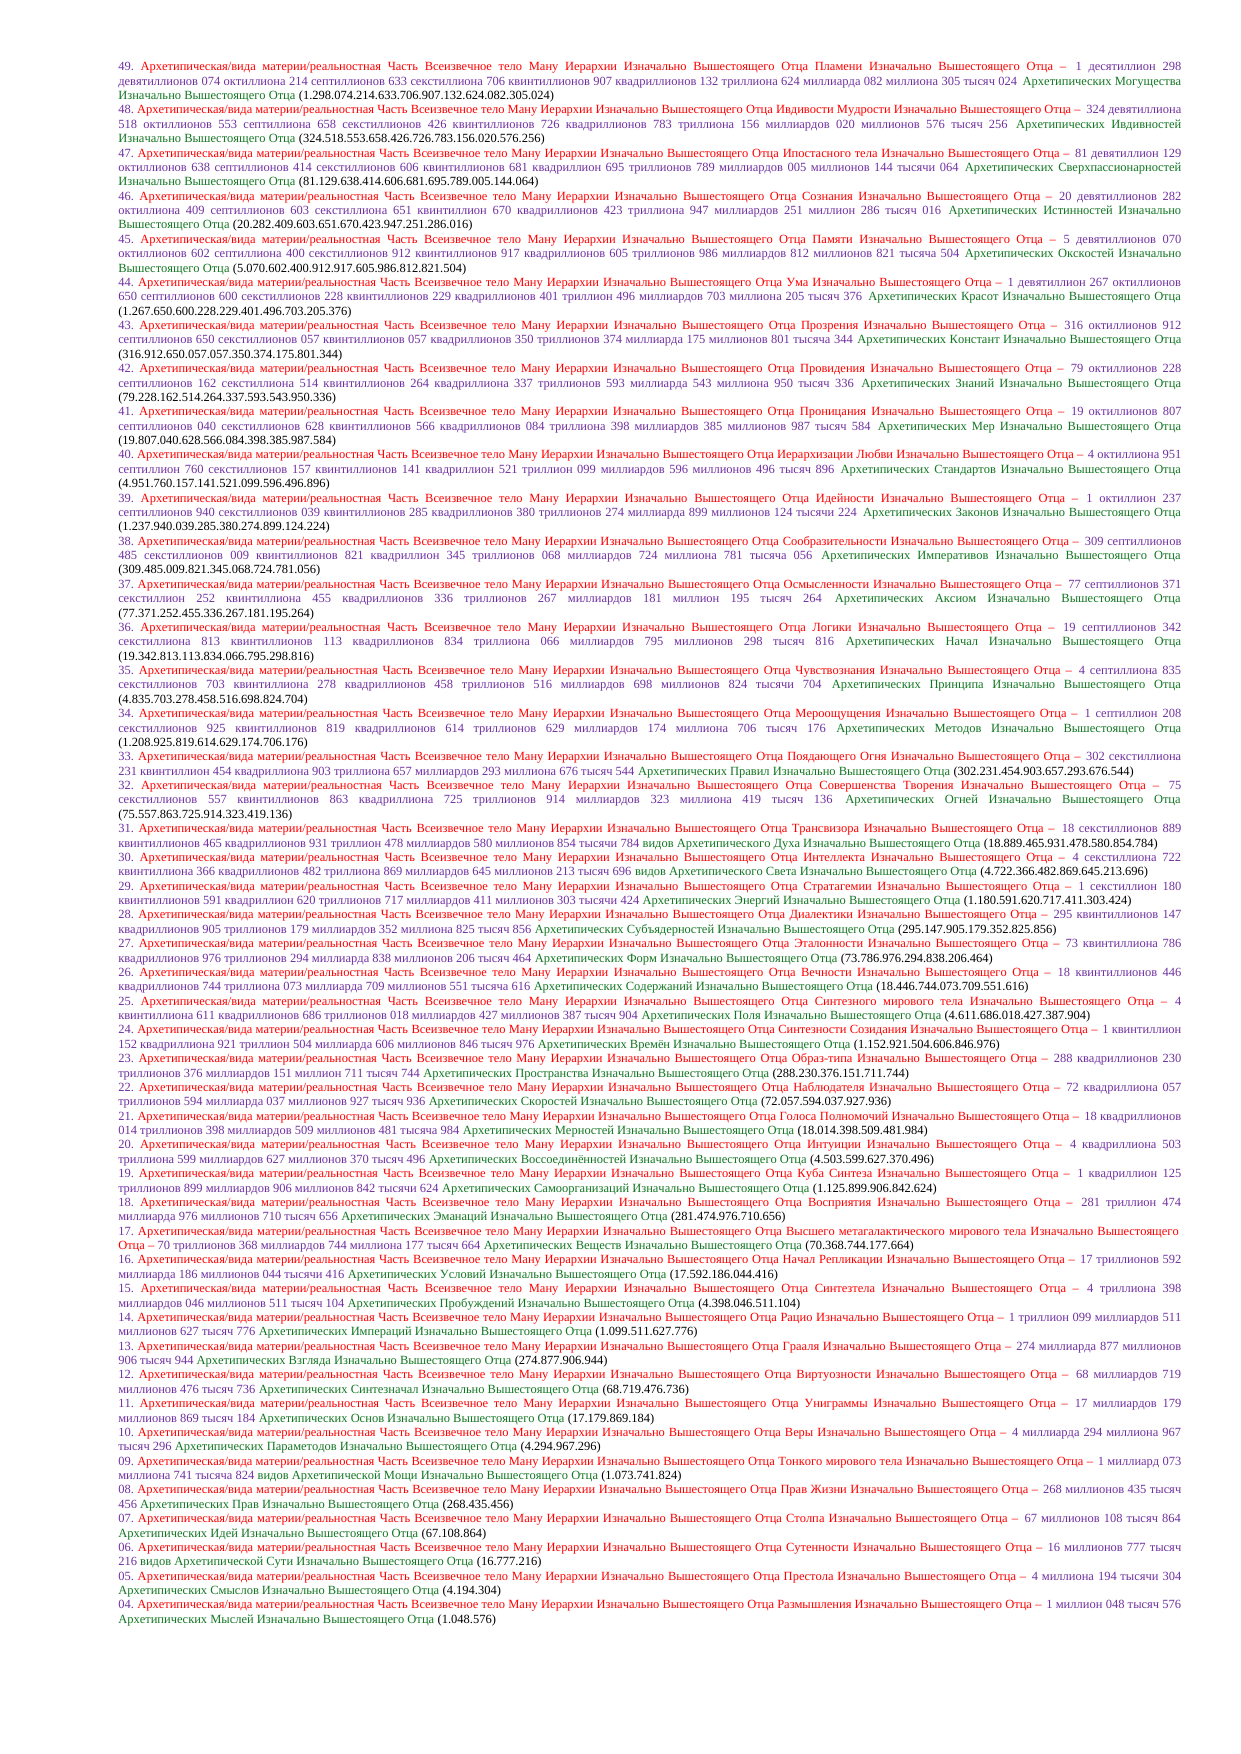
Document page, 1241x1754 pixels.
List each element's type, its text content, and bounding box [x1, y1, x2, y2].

text 44. Архетипическая/вида материи/реальностная Часть Всеизвечное тело Ману Иерархии Изначально Вышестоящего Отца Ума Изначально Вышестоящего Отца – 1 девятиллион 267 октиллионов 650 септиллионов 600 секстиллионов 228 квинтиллионов 229 квадриллионов 401 триллион 496 миллиардов 703 миллиона 205 тысяч 376 Архетипических Красот Изначально Вышестоящего Отца (1.267.650.600.228.229.401.496.703.205.376) [118, 275, 1181, 318]
text 37. Архетипическая/вида материи/реальностная Часть Всеизвечное тело Ману Иерархии Изначально Вышестоящего Отца Осмысленности Изначально Вышестоящего Отца – 77 септиллионов 371 секстиллион 252 квинтиллиона 455 квадриллионов 336 триллионов 267 миллиардов 181 миллион 195 тысяч 264 Архетипических Аксиом Изначально Вышестоящего Отца (77.371.252.455.336.267.181.195.264) [118, 577, 1181, 620]
text 32. Архетипическая/вида материи/реальностная Часть Всеизвечное тело Ману Иерархии Изначально Вышестоящего Отца Совершенства Творения Изначально Вышестоящего Отца – 75 секстиллионов 557 квинтиллионов 863 квадриллиона 725 триллионов 914 миллиардов 323 миллиона 419 тысяч 136 Архетипических Огней Изначально Вышестоящего Отца (75.557.863.725.914.323.419.136) [118, 778, 1181, 821]
text 31. Архетипическая/вида материи/реальностная Часть Всеизвечное тело Ману Иерархии Изначально Вышестоящего Отца Трансвизора Изначально Вышестоящего Отца – 18 секстиллионов 889 квинтиллионов 465 квадриллионов 931 триллион 478 миллиардов 580 миллионов 854 тысячи 784 видов Архетипического Духа Изначально Вышестоящего Отца (18.889.465.931.478.580.854.784) [118, 821, 1181, 850]
text 09. Архетипическая/вида материи/реальностная Часть Всеизвечное тело Ману Иерархии Изначально Вышестоящего Отца Тонкого мирового тела Изначально Вышестоящего Отца – 1 миллиард 073 миллиона 741 тысяча 824 видов Архетипической Мощи Изначально Вышестоящего Отца (1.073.741.824) [118, 1453, 1181, 1482]
text 38. Архетипическая/вида материи/реальностная Часть Всеизвечное тело Ману Иерархии Изначально Вышестоящего Отца Сообразительности Изначально Вышестоящего Отца – 309 септиллионов 485 секстиллионов 009 квинтиллионов 821 квадриллион 345 триллионов 068 миллиардов 724 миллиона 781 тысяча 056 Архетипических Императивов Изначально Вышестоящего Отца (309.485.009.821.345.068.724.781.056) [118, 533, 1181, 577]
text 33. Архетипическая/вида материи/реальностная Часть Всеизвечное тело Ману Иерархии Изначально Вышестоящего Отца Поядающего Огня Изначально Вышестоящего Отца – 302 секстиллиона 231 квинтиллион 454 квадриллиона 903 триллиона 657 миллиардов 293 миллиона 676 тысяч 544 Архетипических Правил Изначально Вышестоящего Отца (302.231.454.903.657.293.676.544) [118, 749, 1181, 778]
text 30. Архетипическая/вида материи/реальностная Часть Всеизвечное тело Ману Иерархии Изначально Вышестоящего Отца Интеллекта Изначально Вышестоящего Отца – 4 секстиллиона 722 квинтиллиона 366 квадриллионов 482 триллиона 869 миллиардов 645 миллионов 213 тысяч 696 видов Архетипического Света Изначально Вышестоящего Отца (4.722.366.482.869.645.213.696) [118, 850, 1181, 878]
text 07. Архетипическая/вида материи/реальностная Часть Всеизвечное тело Ману Иерархии Изначально Вышестоящего Отца Столпа Изначально Вышестоящего Отца – 67 миллионов 108 тысяч 864 Архетипических Идей Изначально Вышестоящего Отца (67.108.864) [118, 1511, 1181, 1540]
text 22. Архетипическая/вида материи/реальностная Часть Всеизвечное тело Ману Иерархии Изначально Вышестоящего Отца Наблюдателя Изначально Вышестоящего Отца – 72 квадриллиона 057 триллионов 594 миллиарда 037 миллионов 927 тысяч 936 Архетипических Скоростей Изначально Вышестоящего Отца (72.057.594.037.927.936) [118, 1080, 1181, 1108]
text 14. Архетипическая/вида материи/реальностная Часть Всеизвечное тело Ману Иерархии Изначально Вышестоящего Отца Рацио Изначально Вышестоящего Отца – 1 триллион 099 миллиардов 511 миллионов 627 тысяч 776 Архетипических Импераций Изначально Вышестоящего Отца (1.099.511.627.776) [118, 1310, 1181, 1338]
text 26. Архетипическая/вида материи/реальностная Часть Всеизвечное тело Ману Иерархии Изначально Вышестоящего Отца Вечности Изначально Вышестоящего Отца – 18 квинтиллионов 446 квадриллионов 744 триллиона 073 миллиарда 709 миллионов 551 тысяча 616 Архетипических Содержаний Изначально Вышестоящего Отца (18.446.744.073.709.551.616) [118, 965, 1181, 993]
text 15. Архетипическая/вида материи/реальностная Часть Всеизвечное тело Ману Иерархии Изначально Вышестоящего Отца Синтезтела Изначально Вышестоящего Отца – 4 триллиона 398 миллиардов 046 миллионов 511 тысяч 104 Архетипических Пробуждений Изначально Вышестоящего Отца (4.398.046.511.104) [118, 1281, 1181, 1310]
text 05. Архетипическая/вида материи/реальностная Часть Всеизвечное тело Ману Иерархии Изначально Вышестоящего Отца Престола Изначально Вышестоящего Отца – 4 миллиона 194 тысячи 304 Архетипических Смыслов Изначально Вышестоящего Отца (4.194.304) [118, 1568, 1181, 1597]
text 48. Архетипическая/вида материи/реальностная Часть Всеизвечное тело Ману Иерархии Изначально Вышестоящего Отца Ивдивости Мудрости Изначально Вышестоящего Отца – 324 девятиллиона 518 октиллионов 553 септиллиона 658 секстиллионов 426 квинтиллионов 726 квадриллионов 783 триллиона 156 миллиардов 020 миллионов 576 тысяч 256 Архетипических Ивдивностей Изначально Вышестоящего Отца (324.518.553.658.426.726.783.156.020.576.256) [118, 102, 1181, 145]
text 27. Архетипическая/вида материи/реальностная Часть Всеизвечное тело Ману Иерархии Изначально Вышестоящего Отца Эталонности Изначально Вышестоящего Отца – 73 квинтиллиона 786 квадриллионов 976 триллионов 294 миллиарда 838 миллионов 206 тысяч 464 Архетипических Форм Изначально Вышестоящего Отца (73.786.976.294.838.206.464) [118, 936, 1181, 965]
text 23. Архетипическая/вида материи/реальностная Часть Всеизвечное тело Ману Иерархии Изначально Вышестоящего Отца Образ-типа Изначально Вышестоящего Отца – 288 квадриллионов 230 триллионов 376 миллиардов 151 миллион 711 тысяч 744 Архетипических Пространства Изначально Вышестоящего Отца (288.230.376.151.711.744) [118, 1051, 1181, 1080]
text 39. Архетипическая/вида материи/реальностная Часть Всеизвечное тело Ману Иерархии Изначально Вышестоящего Отца Идейности Изначально Вышестоящего Отца – 1 октиллион 237 септиллионов 940 секстиллионов 039 квинтиллионов 285 квадриллионов 380 триллионов 274 миллиарда 899 миллионов 124 тысячи 224 Архетипических Законов Изначально Вышестоящего Отца (1.237.940.039.285.380.274.899.124.224) [118, 490, 1181, 533]
text 46. Архетипическая/вида материи/реальностная Часть Всеизвечное тело Ману Иерархии Изначально Вышестоящего Отца Сознания Изначально Вышестоящего Отца – 20 девятиллионов 282 октиллиона 409 септиллионов 603 секстиллиона 651 квинтиллион 670 квадриллионов 423 триллиона 947 миллиардов 251 миллион 286 тысяч 016 Архетипических Истинностей Изначально Вышестоящего Отца (20.282.409.603.651.670.423.947.251.286.016) [118, 188, 1181, 232]
text 10. Архетипическая/вида материи/реальностная Часть Всеизвечное тело Ману Иерархии Изначально Вышестоящего Отца Веры Изначально Вышестоящего Отца – 4 миллиарда 294 миллиона 967 тысяч 296 Архетипических Параметодов Изначально Вышестоящего Отца (4.294.967.296) [118, 1425, 1181, 1453]
text 42. Архетипическая/вида материи/реальностная Часть Всеизвечное тело Ману Иерархии Изначально Вышестоящего Отца Провидения Изначально Вышестоящего Отца – 79 октиллионов 228 септиллионов 162 секстиллиона 514 квинтиллионов 264 квадриллиона 337 триллионов 593 миллиарда 543 миллиона 950 тысяч 336 Архетипических Знаний Изначально Вышестоящего Отца (79.228.162.514.264.337.593.543.950.336) [118, 361, 1181, 404]
text 21. Архетипическая/вида материи/реальностная Часть Всеизвечное тело Ману Иерархии Изначально Вышестоящего Отца Голоса Полномочий Изначально Вышестоящего Отца – 18 квадриллионов 014 триллионов 398 миллиардов 509 миллионов 481 тысяча 984 Архетипических Мерностей Изначально Вышестоящего Отца (18.014.398.509.481.984) [118, 1108, 1181, 1137]
text 08. Архетипическая/вида материи/реальностная Часть Всеизвечное тело Ману Иерархии Изначально Вышестоящего Отца Прав Жизни Изначально Вышестоящего Отца – 268 миллионов 435 тысяч 456 Архетипических Прав Изначально Вышестоящего Отца (268.435.456) [118, 1482, 1181, 1511]
text 47. Архетипическая/вида материи/реальностная Часть Всеизвечное тело Ману Иерархии Изначально Вышестоящего Отца Ипостасного тела Изначально Вышестоящего Отца – 81 девятиллион 129 октиллионов 638 септиллионов 414 секстиллионов 606 квинтиллионов 681 квадриллион 695 триллионов 789 миллиардов 005 миллионов 144 тысячи 064 Архетипических Сверхпассионарностей Изначально Вышестоящего Отца (81.129.638.414.606.681.695.789.005.144.064) [118, 145, 1181, 188]
text 20. Архетипическая/вида материи/реальностная Часть Всеизвечное тело Ману Иерархии Изначально Вышестоящего Отца Интуиции Изначально Вышестоящего Отца – 4 квадриллиона 503 триллиона 599 миллиардов 627 миллионов 370 тысяч 496 Архетипических Воссоединённостей Изначально Вышестоящего Отца (4.503.599.627.370.496) [118, 1137, 1181, 1166]
text 40. Архетипическая/вида материи/реальностная Часть Всеизвечное тело Ману Иерархии Изначально Вышестоящего Отца Иерархизации Любви Изначально Вышестоящего Отца – 4 октиллиона 951 септиллион 760 секстиллионов 157 квинтиллионов 141 квадриллион 521 триллион 099 миллиардов 596 миллионов 496 тысяч 896 Архетипических Стандартов Изначально Вышестоящего Отца (4.951.760.157.141.521.099.596.496.896) [118, 447, 1181, 490]
text 34. Архетипическая/вида материи/реальностная Часть Всеизвечное тело Ману Иерархии Изначально Вышестоящего Отца Мероощущения Изначально Вышестоящего Отца – 1 септиллион 208 секстиллионов 925 квинтиллионов 819 квадриллионов 614 триллионов 629 миллиардов 174 миллиона 706 тысяч 176 Архетипических Методов Изначально Вышестоящего Отца (1.208.925.819.614.629.174.706.176) [118, 706, 1181, 749]
text 49. Архетипическая/вида материи/реальностная Часть Всеизвечное тело Ману Иерархии Изначально Вышестоящего Отца Пламени Изначально Вышестоящего Отца – 1 десятиллион 298 девятиллионов 074 октиллиона 214 септиллионов 633 секстиллиона 706 квинтиллионов 907 квадриллионов 132 триллиона 624 миллиарда 082 миллиона 305 тысяч 024 Архетипических Могущества Изначально Вышестоящего Отца (1.298.074.214.633.706.907.132.624.082.305.024) [118, 59, 1181, 102]
text 45. Архетипическая/вида материи/реальностная Часть Всеизвечное тело Ману Иерархии Изначально Вышестоящего Отца Памяти Изначально Вышестоящего Отца – 5 девятиллионов 070 октиллионов 602 септиллиона 400 секстиллионов 912 квинтиллионов 917 квадриллионов 605 триллионов 986 миллиардов 812 миллионов 821 тысяча 504 Архетипических Окскостей Изначально Вышестоящего Отца (5.070.602.400.912.917.605.986.812.821.504) [118, 232, 1181, 275]
text 12. Архетипическая/вида материи/реальностная Часть Всеизвечное тело Ману Иерархии Изначально Вышестоящего Отца Виртуозности Изначально Вышестоящего Отца – 68 миллиардов 719 миллионов 476 тысяч 736 Архетипических Синтезначал Изначально Вышестоящего Отца (68.719.476.736) [118, 1367, 1181, 1396]
text 17. Архетипическая/вида материи/реальностная Часть Всеизвечное тело Ману Иерархии Изначально Вышестоящего Отца Высшего метагалактического мирового тела Изначально Вышестоящего Отца – 70 триллионов 368 миллиардов 744 миллиона 177 тысяч 664 Архетипических Веществ Изначально Вышестоящего Отца (70.368.744.177.664) [118, 1223, 1181, 1252]
text 24. Архетипическая/вида материи/реальностная Часть Всеизвечное тело Ману Иерархии Изначально Вышестоящего Отца Синтезности Созидания Изначально Вышестоящего Отца – 1 квинтиллион 152 квадриллиона 921 триллион 504 миллиарда 606 миллионов 846 тысяч 976 Архетипических Времён Изначально Вышестоящего Отца (1.152.921.504.606.846.976) [118, 1022, 1181, 1051]
text 36. Архетипическая/вида материи/реальностная Часть Всеизвечное тело Ману Иерархии Изначально Вышестоящего Отца Логики Изначально Вышестоящего Отца – 19 септиллионов 342 секстиллиона 813 квинтиллионов 113 квадриллионов 834 триллиона 066 миллиардов 795 миллионов 298 тысяч 816 Архетипических Начал Изначально Вышестоящего Отца (19.342.813.113.834.066.795.298.816) [118, 620, 1181, 663]
text 18. Архетипическая/вида материи/реальностная Часть Всеизвечное тело Ману Иерархии Изначально Вышестоящего Отца Восприятия Изначально Вышестоящего Отца – 281 триллион 474 миллиарда 976 миллионов 710 тысяч 656 Архетипических Эманаций Изначально Вышестоящего Отца (281.474.976.710.656) [118, 1195, 1181, 1223]
text 13. Архетипическая/вида материи/реальностная Часть Всеизвечное тело Ману Иерархии Изначально Вышестоящего Отца Грааля Изначально Вышестоящего Отца – 274 миллиарда 877 миллионов 906 тысяч 944 Архетипических Взгляда Изначально Вышестоящего Отца (274.877.906.944) [118, 1338, 1181, 1367]
text 28. Архетипическая/вида материи/реальностная Часть Всеизвечное тело Ману Иерархии Изначально Вышестоящего Отца Диалектики Изначально Вышестоящего Отца – 295 квинтиллионов 147 квадриллионов 905 триллионов 179 миллиардов 352 миллиона 825 тысяч 856 Архетипических Субъядерностей Изначально Вышестоящего Отца (295.147.905.179.352.825.856) [118, 907, 1181, 936]
text 41. Архетипическая/вида материи/реальностная Часть Всеизвечное тело Ману Иерархии Изначально Вышестоящего Отца Проницания Изначально Вышестоящего Отца – 19 октиллионов 807 септиллионов 040 секстиллионов 628 квинтиллионов 566 квадриллионов 084 триллиона 398 миллиардов 385 миллионов 987 тысяч 584 Архетипических Мер Изначально Вышестоящего Отца (19.807.040.628.566.084.398.385.987.584) [118, 404, 1181, 447]
text 06. Архетипическая/вида материи/реальностная Часть Всеизвечное тело Ману Иерархии Изначально Вышестоящего Отца Сутенности Изначально Вышестоящего Отца – 16 миллионов 777 тысяч 216 видов Архетипической Сути Изначально Вышестоящего Отца (16.777.216) [118, 1540, 1181, 1568]
text 43. Архетипическая/вида материи/реальностная Часть Всеизвечное тело Ману Иерархии Изначально Вышестоящего Отца Прозрения Изначально Вышестоящего Отца – 316 октиллионов 912 септиллионов 650 секстиллионов 057 квинтиллионов 057 квадриллионов 350 триллионов 374 миллиарда 175 миллионов 801 тысяча 344 Архетипических Констант Изначально Вышестоящего Отца (316.912.650.057.057.350.374.175.801.344) [118, 318, 1181, 361]
text 16. Архетипическая/вида материи/реальностная Часть Всеизвечное тело Ману Иерархии Изначально Вышестоящего Отца Начал Репликации Изначально Вышестоящего Отца – 17 триллионов 592 миллиарда 186 миллионов 044 тысячи 416 Архетипических Условий Изначально Вышестоящего Отца (17.592.186.044.416) [118, 1252, 1181, 1281]
text 11. Архетипическая/вида материи/реальностная Часть Всеизвечное тело Ману Иерархии Изначально Вышестоящего Отца Униграммы Изначально Вышестоящего Отца – 17 миллиардов 179 миллионов 869 тысяч 184 Архетипических Основ Изначально Вышестоящего Отца (17.179.869.184) [118, 1396, 1181, 1425]
text 29. Архетипическая/вида материи/реальностная Часть Всеизвечное тело Ману Иерархии Изначально Вышестоящего Отца Стратагемии Изначально Вышестоящего Отца – 1 секстиллион 180 квинтиллионов 591 квадриллион 620 триллионов 717 миллиардов 411 миллионов 303 тысячи 424 Архетипических Энергий Изначально Вышестоящего Отца (1.180.591.620.717.411.303.424) [118, 878, 1181, 907]
text 04. Архетипическая/вида материи/реальностная Часть Всеизвечное тело Ману Иерархии Изначально Вышестоящего Отца Размышления Изначально Вышестоящего Отца – 1 миллион 048 тысяч 576 Архетипических Мыслей Изначально Вышестоящего Отца (1.048.576) [118, 1597, 1181, 1626]
text 35. Архетипическая/вида материи/реальностная Часть Всеизвечное тело Ману Иерархии Изначально Вышестоящего Отца Чувствознания Изначально Вышестоящего Отца – 4 септиллиона 835 секстиллионов 703 квинтиллиона 278 квадриллионов 458 триллионов 516 миллиардов 698 миллионов 824 тысячи 704 Архетипических Принципа Изначально Вышестоящего Отца (4.835.703.278.458.516.698.824.704) [118, 663, 1181, 706]
text 19. Архетипическая/вида материи/реальностная Часть Всеизвечное тело Ману Иерархии Изначально Вышестоящего Отца Куба Синтеза Изначально Вышестоящего Отца – 1 квадриллион 125 триллионов 899 миллиардов 906 миллионов 842 тысячи 624 Архетипических Самоорганизаций Изначально Вышестоящего Отца (1.125.899.906.842.624) [118, 1166, 1181, 1195]
text 25. Архетипическая/вида материи/реальностная Часть Всеизвечное тело Ману Иерархии Изначально Вышестоящего Отца Синтезного мирового тела Изначально Вышестоящего Отца – 4 квинтиллиона 611 квадриллионов 686 триллионов 018 миллиардов 427 миллионов 387 тысяч 904 Архетипических Поля Изначально Вышестоящего Отца (4.611.686.018.427.387.904) [118, 993, 1181, 1022]
